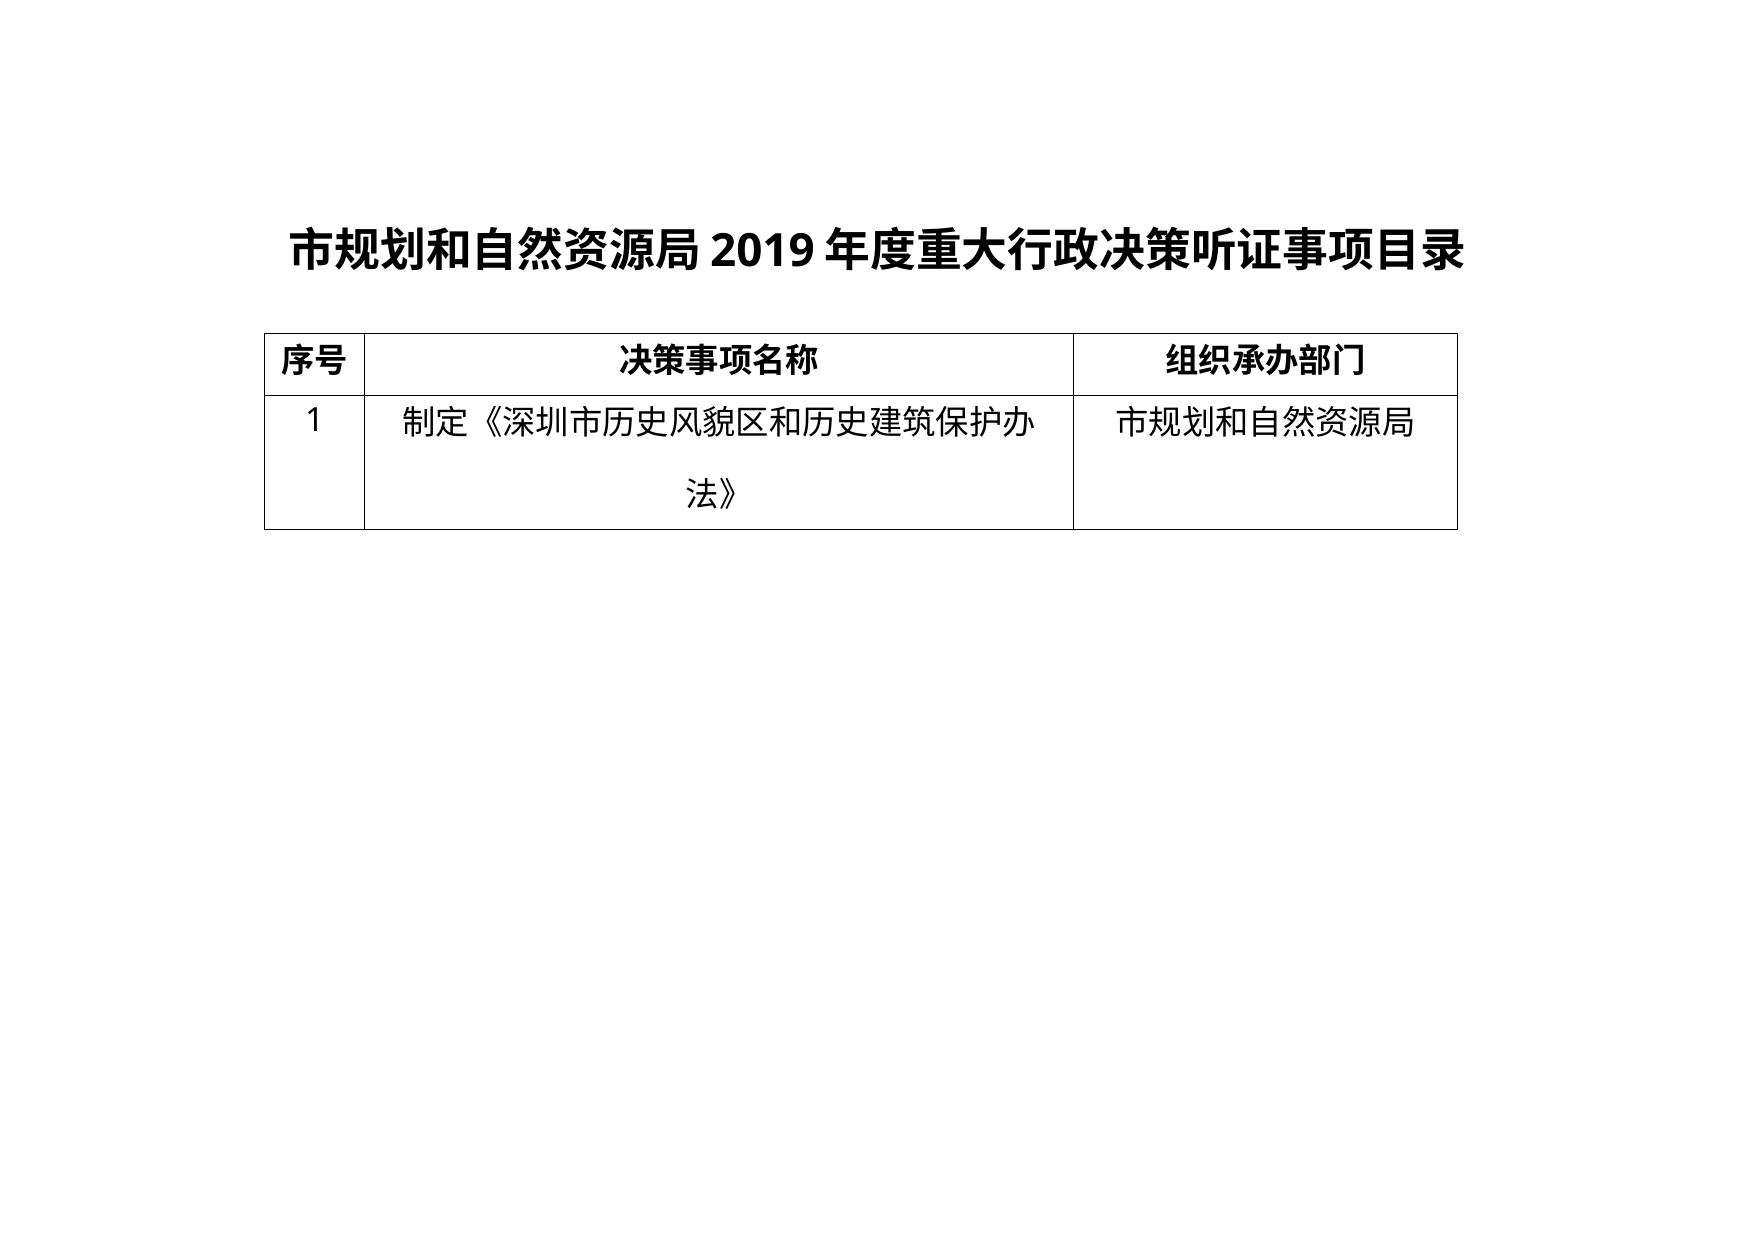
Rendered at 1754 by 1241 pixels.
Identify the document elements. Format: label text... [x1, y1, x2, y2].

table_header 组织承办部门 [1074, 334, 1457, 395]
table_header 决策事项名称 [365, 334, 1073, 395]
text 市规划和自然资源局2019年度重大行政决策听证事项目录 [150, 198, 1604, 295]
table_header 序号 [265, 334, 364, 395]
table_cell 制定《深圳市历史风貌区和历史建筑保护办法》 [365, 396, 1073, 529]
table_cell 1 [265, 396, 364, 529]
table_cell 市规划和自然资源局 [1074, 396, 1457, 529]
